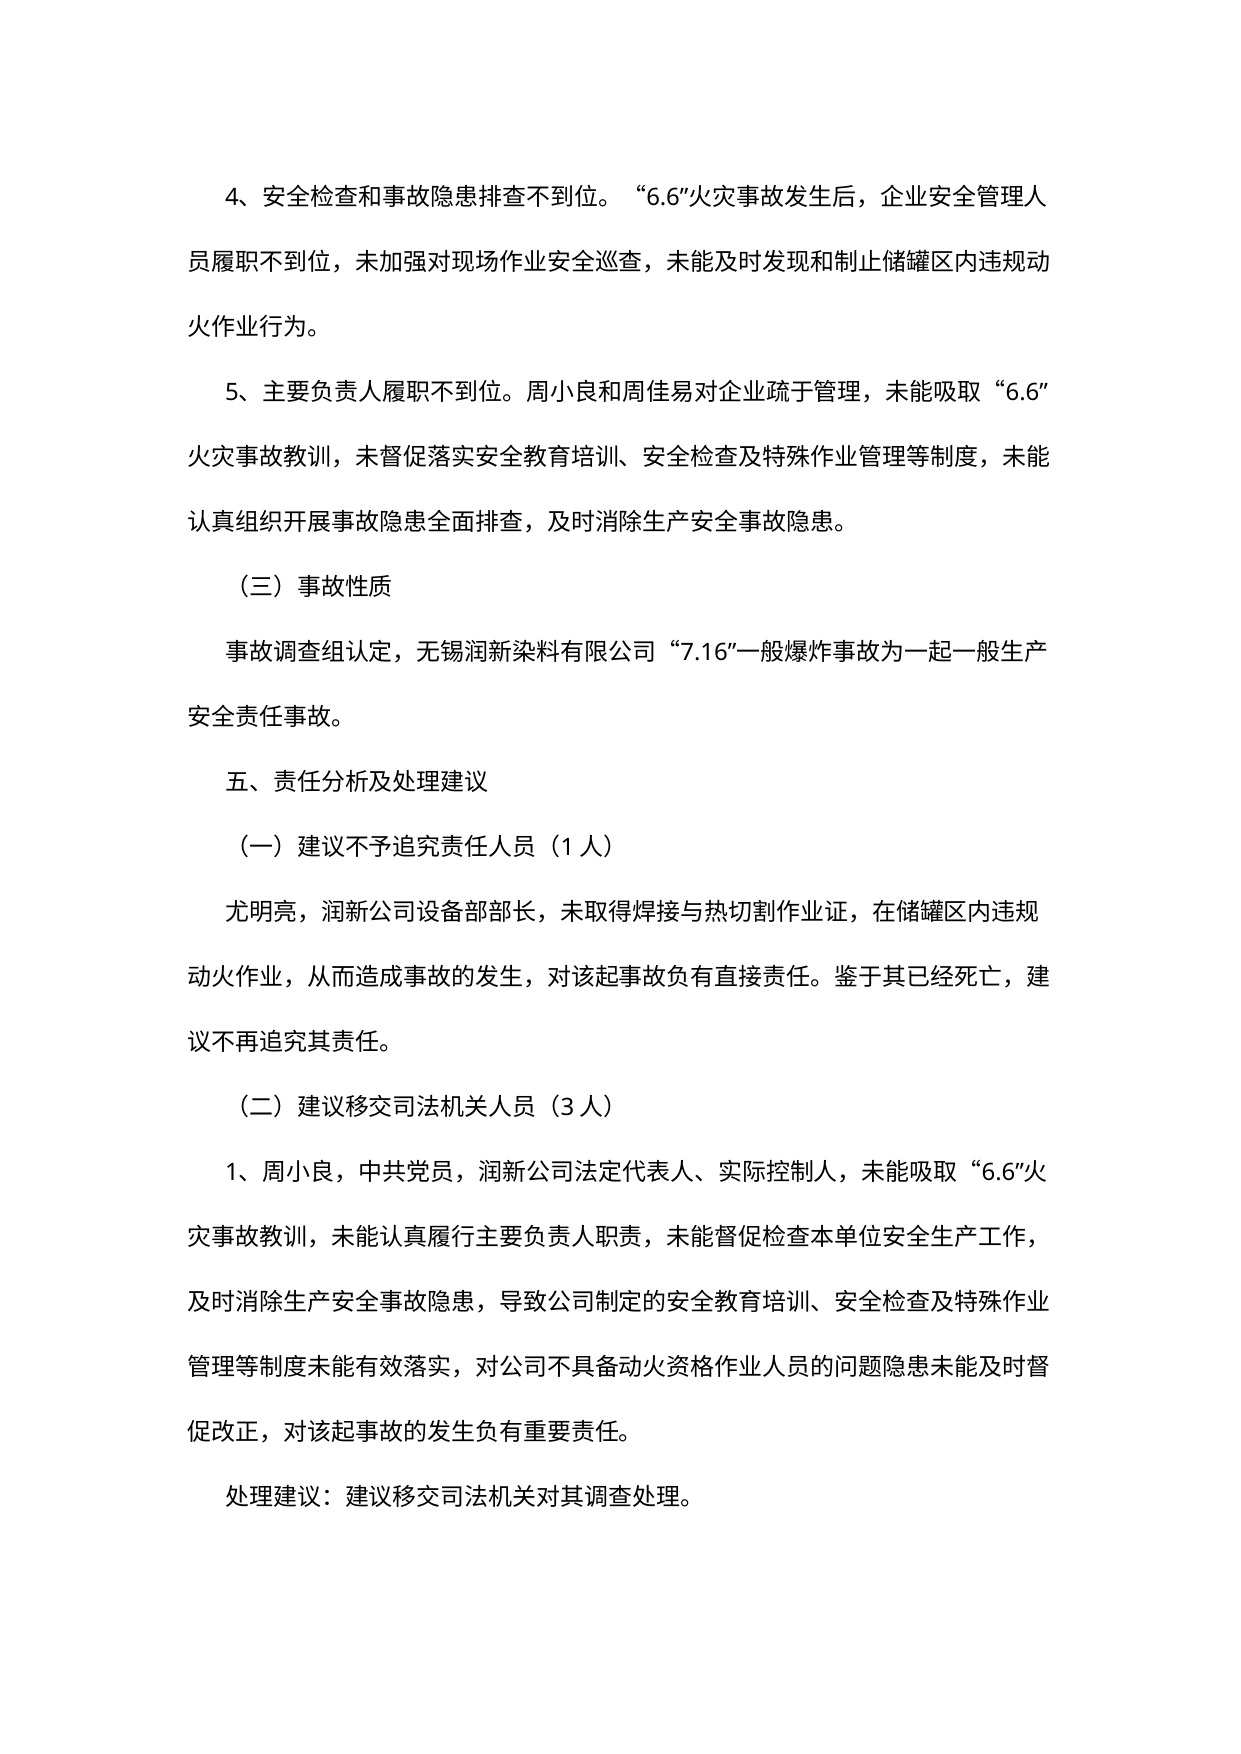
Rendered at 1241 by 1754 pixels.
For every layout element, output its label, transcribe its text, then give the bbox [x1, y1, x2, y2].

text （一）建议不予追究责任人员（1人） [187, 812, 1053, 877]
text 五、责任分析及处理建议 [187, 747, 1053, 812]
text （三）事故性质 [187, 552, 1053, 617]
text （二）建议移交司法机关人员（3人） 1、周小良，中共党员，润新公司法定代表人、实际控制人，未能吸取“6.6”火灾事故教训，未能认真履行主要负责人职责，未能督促检查本单位安全生产工作，及时消除生产安全事故隐患，导致公司制定的安全教育培训、安全检查及特殊作业管理等制度未能有效落实，对公司不具备动火资格作业人员的问题隐患未能及时督促改正，对该起事故的发生负有重要责任。 [187, 1072, 1053, 1462]
text 4、安全检查和事故隐患排查不到位。“6.6”火灾事故发生后，企业安全管理人员履职不到位，未加强对现场作业安全巡查，未能及时发现和制止储罐区内违规动火作业行为。 [187, 162, 1053, 357]
text 事故调查组认定，无锡润新染料有限公司“7.16”一般爆炸事故为一起一般生产安全责任事故。 [187, 617, 1053, 747]
text 处理建议：建议移交司法机关对其调查处理。 [187, 1462, 1053, 1527]
text 尤明亮，润新公司设备部部长，未取得焊接与热切割作业证，在储罐区内违规动火作业，从而造成事故的发生，对该起事故负有直接责任。鉴于其已经死亡，建议不再追究其责任。 [187, 877, 1053, 1072]
text 5、主要负责人履职不到位。周小良和周佳易对企业疏于管理，未能吸取“6.6”火灾事故教训，未督促落实安全教育培训、安全检查及特殊作业管理等制度，未能认真组织开展事故隐患全面排查，及时消除生产安全事故隐患。 [187, 357, 1053, 552]
